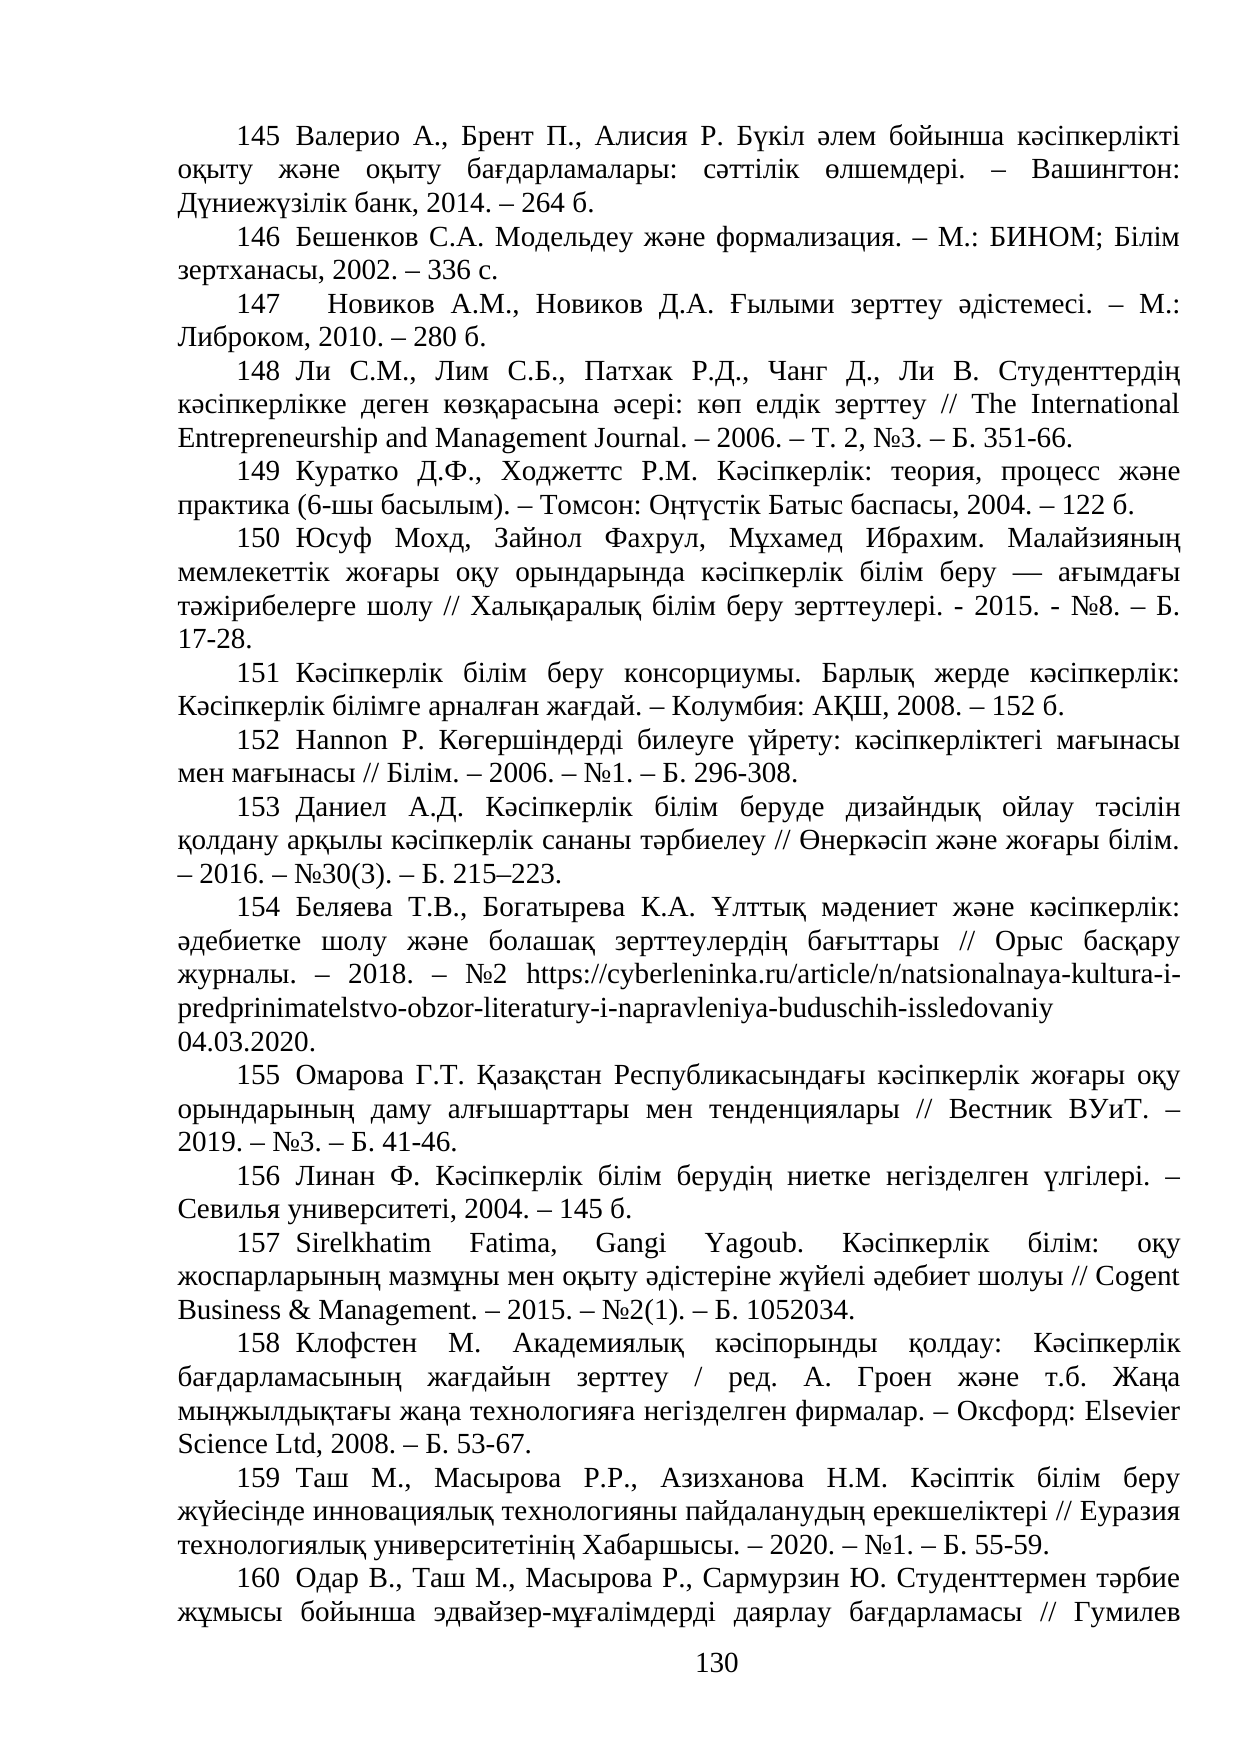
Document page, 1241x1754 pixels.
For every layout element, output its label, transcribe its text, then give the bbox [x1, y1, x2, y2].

list Таш М., Масырова Р.Р., Азизханова Н.М. Кәсіптік білім беру жүйесінде инновациялық технологияны пайдаланудың ерекшеліктері // Еуразия технологиялық университетінің Хабаршысы. – 2020. – №1. – Б. 55-59. [177, 1460, 1181, 1560]
list Даниел A.Д. Кәсіпкерлік білім беруде дизайндық ойлау тәсілін қолдану арқылы кәсіпкерлік сананы тәрбиелеу // Өнеркәсіп және жоғары білім. – 2016. – №30(3). – Б. 215–223. [177, 789, 1181, 889]
list Hannon P. Көгершіндерді билеуге үйрету: кәсіпкерліктегі мағынасы мен мағынасы // Білім. – 2006. – №1. – Б. 296-308. [177, 722, 1181, 789]
list Беляева Т.В., Богатырева К.А. Ұлттық мәдениет және кәсіпкерлік: әдебиетке шолу және болашақ зерттеулердің бағыттары // Орыс басқару журналы. – 2018. – №2 https://cyberleninka.ru/article/n/natsionalnaya-kultura-i-predprinimatelstvo-obzor-literatury-i-napravleniya-buduschih-issledovaniy 04.03.2020. [177, 889, 1181, 1057]
list Кәсіпкерлік білім беру консорциумы. Барлық жерде кәсіпкерлік: Кәсіпкерлік білімге арналған жағдай. – Колумбия: АҚШ, 2008. – 152 б. [177, 655, 1181, 722]
list Новиков А.М., Новиков Д.А. Ғылыми зерттеу әдістемесі. – М.: Либроком, 2010. – 280 б. [177, 286, 1181, 353]
list Валерио А., Брент П., Алисия Р. Бүкіл әлем бойынша кәсіпкерлікті оқыту және оқыту бағдарламалары: сәттілік өлшемдері. – Вашингтон: Дүниежүзілік банк, 2014. – 264 б. [177, 118, 1181, 219]
list Юсуф Мохд, Зайнол Фахрул, Мұхамед Ибрахим. Малайзияның мемлекеттік жоғары оқу орындарында кәсіпкерлік білім беру — ағымдағы тәжірибелерге шолу // Халықаралық білім беру зерттеулері. - 2015. - №8. – Б. 17-28. [177, 521, 1181, 655]
list Бешенков С.А. Модельдеу және формализация. – М.: БИНОМ; Білім зертханасы, 2002. – 336 с. [177, 219, 1181, 286]
list Клофстен М. Академиялық кәсіпорынды қолдау: Кәсіпкерлік бағдарламасының жағдайын зерттеу / ред. А. Гроен және т.б. Жаңа мыңжылдықтағы жаңа технологияға негізделген фирмалар. – Оксфорд: Elsevier Science Ltd, 2008. – Б. 53-67. [177, 1326, 1181, 1460]
list Омарова Г.Т. Қазақстан Республикасындағы кәсіпкерлік жоғары оқу орындарының даму алғышарттары мен тенденциялары // Вестник ВУиТ. – 2019. – №3. – Б. 41-46. [177, 1057, 1181, 1158]
list Куратко Д.Ф., Ходжеттс Р.М. Кәсіпкерлік: теория, процесс және практика (6-шы басылым). – Томсон: Оңтүстік Батыс баспасы, 2004. – 122 б. [177, 453, 1181, 521]
list Sirelkhatim Fatima, Gangi Yagoub. Кәсіпкерлік білім: оқу жоспарларының мазмұны мен оқыту әдістеріне жүйелі әдебиет шолуы // Cogent Business & Management. – 2015. – №2(1). – Б. 1052034. [177, 1225, 1181, 1326]
list Линан Ф. Кәсіпкерлік білім берудің ниетке негізделген үлгілері. – Севилья университеті, 2004. – 145 б. [177, 1158, 1181, 1225]
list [177, 1560, 1181, 1627]
list Ли С.М., Лим С.Б., Патхак Р.Д., Чанг Д., Ли В. Студенттердің кәсіпкерлікке деген көзқарасына әсері: көп елдік зерттеу // The International Entrepreneurship and Management Journal. – 2006. – Т. 2, №3. – Б. 351-66. [177, 353, 1181, 453]
